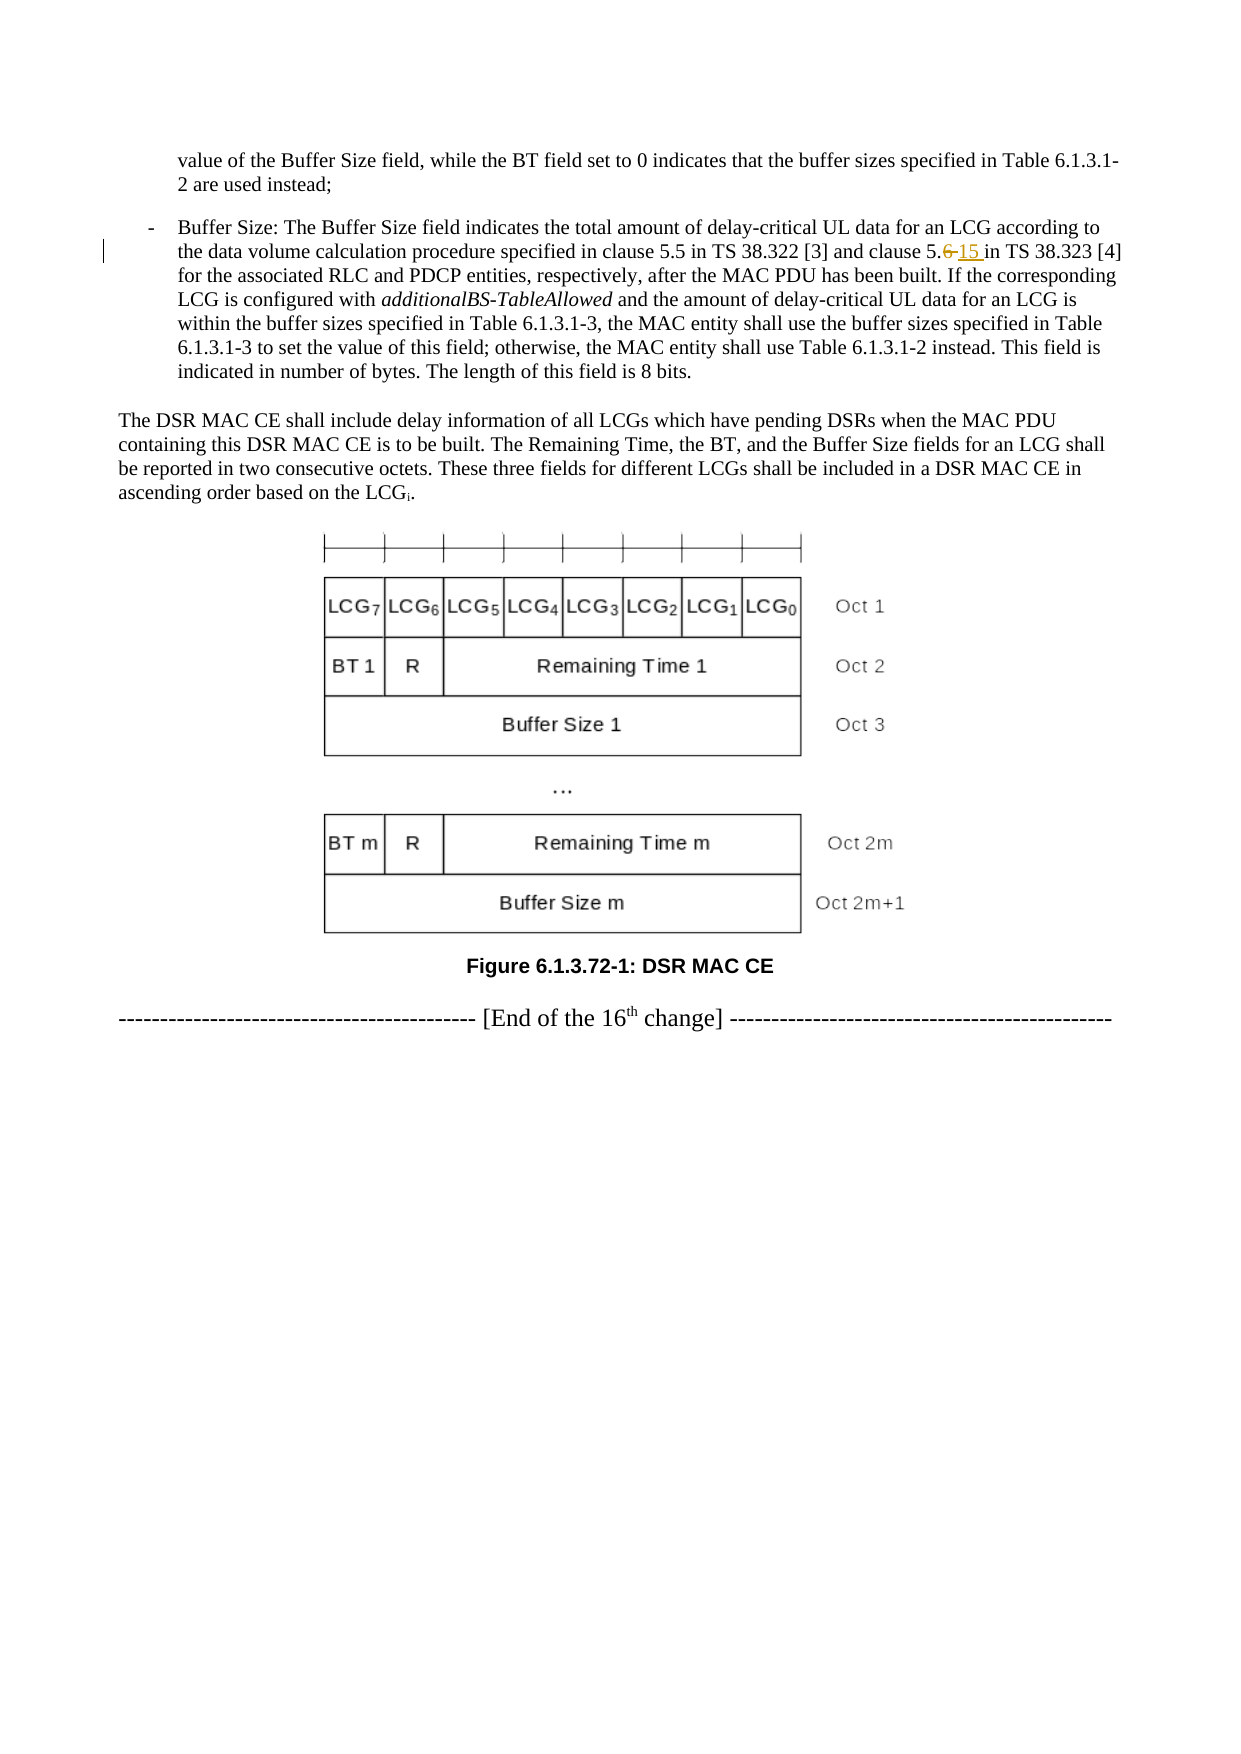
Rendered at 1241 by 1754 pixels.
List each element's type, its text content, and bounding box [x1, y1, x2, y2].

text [148, 148, 1122, 196]
text Figure 6.1.3.72-1: DSR MAC CE [118, 954, 1122, 978]
text - Buffer Size: The Buffer Size field indicates the total amount of delay-critical UL data for an LCG according to the data volume calculation procedure specified in clause 5.5 in TS 38.322 [3] and clause 5.in TS 38.323 [4] for the associated RLC and PDCP entities, respectively, after the MAC PDU has been built. If the corresponding LCG is configured with additionalBS-TableAllowed and the amount of delay-critical UL data for an LCG is within the buffer sizes specified in Table 6.1.3.1-3, the MAC entity shall use the buffer sizes specified in Table 6.1.3.1-3 to set the value of this field; otherwise, the MAC entity shall use Table 6.1.3.1-2 instead. This field is indicated in number of bytes. The length of this field is 8 bits. [148, 214, 1122, 383]
text The DSR MAC CE shall include delay information of all LCGs which have pending DSRs when the MAC PDU containing this DSR MAC CE is to be built. The Remaining Time, the BT, and the Buffer Size fields for an LCG shall be reported in two consecutive octets. These three fields for different LCGs shall be included in a DSR MAC CE in ascending order based on the LCGi. [118, 408, 1122, 504]
text ------------------------------------------- [End of the 16th change] ---------------------------------------------- [118, 1003, 1122, 1031]
